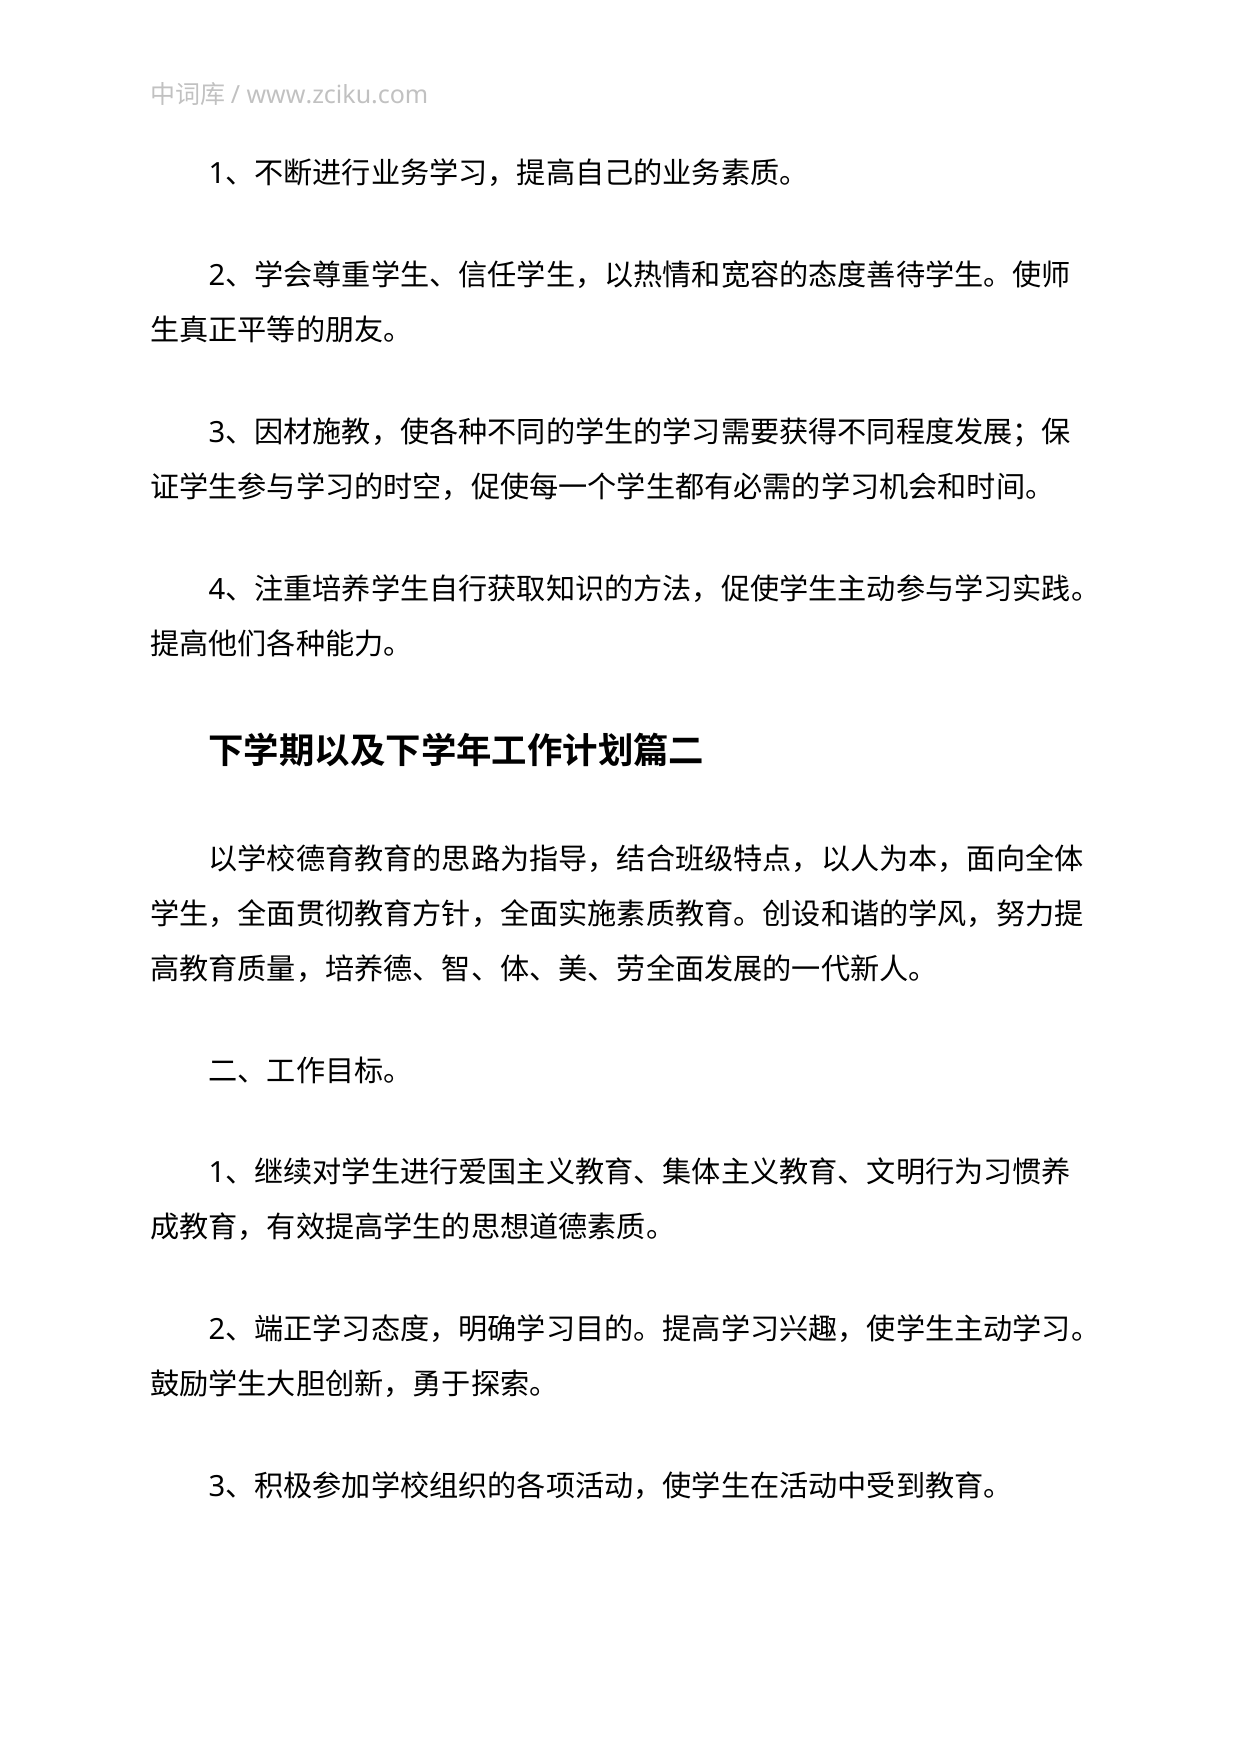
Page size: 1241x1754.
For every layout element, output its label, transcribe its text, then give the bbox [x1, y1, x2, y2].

text 4、注重培养学生自行获取知识的方法，促使学生主动参与学习实践。提高他们各种能力。 [150, 566, 1090, 663]
text 1、继续对学生进行爱国主义教育、集体主义教育、文明行为习惯养成教育，有效提高学生的思想道德素质。 [150, 1149, 1090, 1246]
text 3、因材施教，使各种不同的学生的学习需要获得不同程度发展；保证学生参与学习的时空，促使每一个学生都有必需的学习机会和时间。 [150, 409, 1090, 506]
text 3、积极参加学校组织的各项活动，使学生在活动中受到教育。 [150, 1463, 1090, 1505]
text 2、学会尊重学生、信任学生，以热情和宽容的态度善待学生。使师生真正平等的朋友。 [150, 252, 1090, 349]
text 下学期以及下学年工作计划篇二 [150, 722, 1090, 773]
text 二、工作目标。 [150, 1047, 1090, 1089]
text 2、端正学习态度，明确学习目的。提高学习兴趣，使学生主动学习。鼓励学生大胆创新，勇于探索。 [150, 1306, 1090, 1403]
text 以学校德育教育的思路为指导，结合班级特点，以人为本，面向全体学生，全面贯彻教育方针，全面实施素质教育。创设和谐的学风，努力提高教育质量，培养德、智、体、美、劳全面发展的一代新人。 [150, 836, 1090, 988]
text 1、不断进行业务学习，提高自己的业务素质。 [150, 150, 1090, 192]
